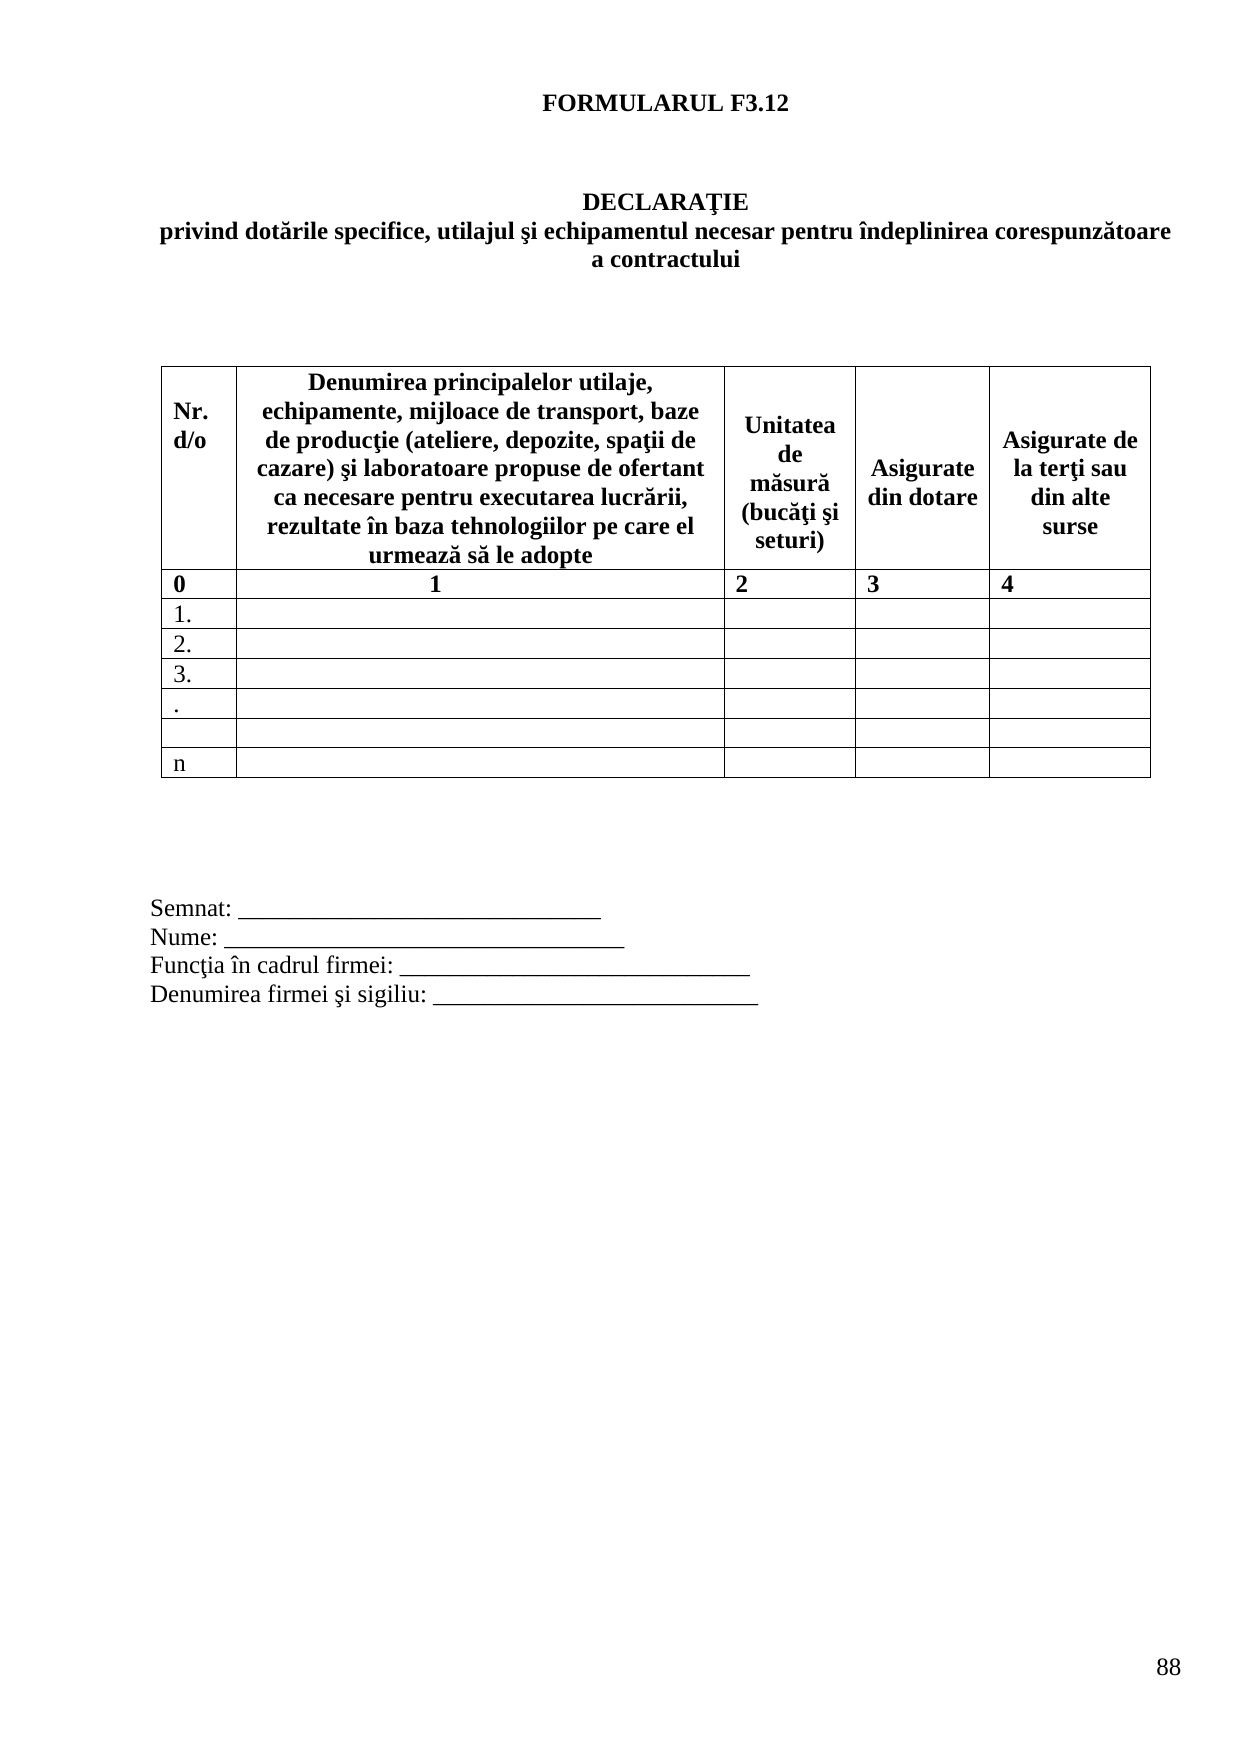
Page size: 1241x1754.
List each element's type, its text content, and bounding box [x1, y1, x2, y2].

table_cell 1 [237, 570, 724, 598]
table_cell [725, 748, 855, 777]
text Nume: ________________________________ [150, 922, 1181, 951]
table_cell 0 [162, 570, 236, 598]
table_cell 2 [725, 570, 855, 598]
table_cell [856, 719, 989, 747]
table_cell 3 [856, 570, 989, 598]
text DECLARAŢIE [150, 187, 1181, 216]
table_cell [725, 689, 855, 717]
table_cell [237, 659, 724, 688]
table_cell [725, 719, 855, 747]
table_header Asigurate de la terţi sau din alte surse [990, 367, 1150, 568]
table_cell [237, 748, 724, 777]
table_header Unitatea de măsură (bucăţi şi seturi) [725, 367, 855, 568]
table_cell [725, 629, 855, 658]
table_cell 1. [162, 599, 236, 628]
table_cell [237, 629, 724, 658]
table_cell . [162, 689, 236, 717]
table_cell [237, 719, 724, 747]
table_cell [237, 599, 724, 628]
table_cell [990, 659, 1150, 688]
table_cell n [162, 748, 236, 777]
table_cell [725, 659, 855, 688]
table_header Asigurate din dotare [856, 367, 989, 568]
table_cell [856, 748, 989, 777]
table_cell [990, 748, 1150, 777]
table_cell 4 [990, 570, 1150, 598]
table_cell [990, 599, 1150, 628]
table_header Nr. d/o [162, 367, 236, 568]
text FORMULARUL F3.12 [150, 88, 1181, 117]
table_cell 3. [162, 659, 236, 688]
table_cell [856, 659, 989, 688]
table_cell [990, 689, 1150, 717]
table_cell [237, 689, 724, 717]
table_cell [856, 689, 989, 717]
text Funcţia în cadrul firmei: ____________________________ [150, 951, 1181, 979]
table_cell [856, 599, 989, 628]
table_cell [725, 599, 855, 628]
text Semnat: _____________________________ [150, 893, 1181, 922]
table_cell [856, 629, 989, 658]
table_cell 2. [162, 629, 236, 658]
table_header Denumirea principalelor utilaje, echipamente, mijloace de transport, baze de producţie (ateliere, depozite, spaţii de cazare) şi laboratoare propuse de ofertant ca necesare pentru executarea lucrării, rezultate în baza tehnologiilor pe care el urmează să le adopte [237, 367, 724, 568]
text Denumirea firmei şi sigiliu: __________________________ [150, 979, 1181, 1008]
table_cell [990, 719, 1150, 747]
text privind dotările specifice, utilajul şi echipamentul necesar pentru îndeplinirea corespunzătoare a contractului [150, 216, 1181, 273]
table_cell [162, 719, 236, 747]
table_cell [990, 629, 1150, 658]
